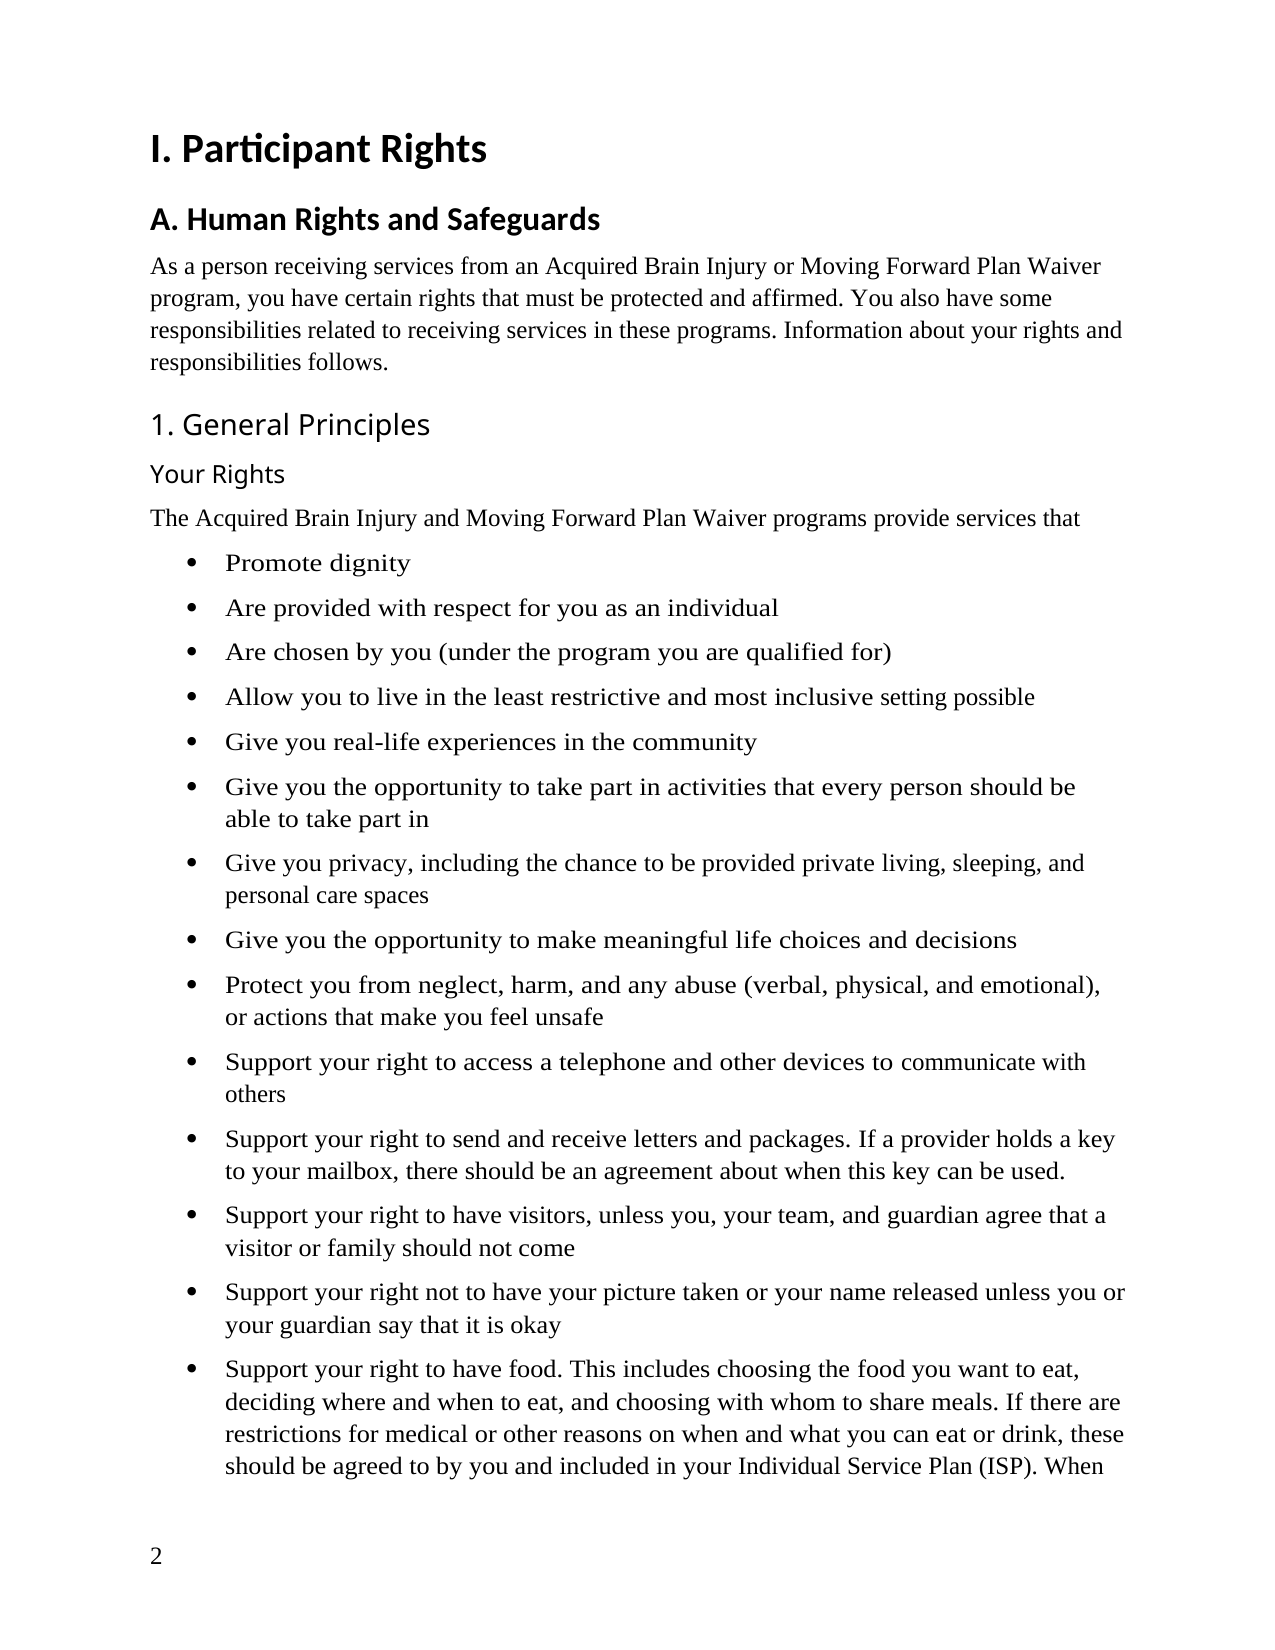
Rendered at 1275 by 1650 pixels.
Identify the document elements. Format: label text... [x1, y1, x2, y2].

list Give you real-life experiences in the community [187, 727, 1125, 756]
list Give you the opportunity to make meaningful life choices and decisions [187, 925, 1125, 954]
list Are chosen by you (under the program you are qualified for) [187, 637, 1125, 666]
subtitle A. Human Rights and Safeguards [150, 198, 1125, 238]
list Support your right to send and receive letters and packages. If a provider holds a key to your mailbox, there should be an agreement about when this key can be used. [187, 1124, 1125, 1185]
list Support your right to access a telephone and other devices to communicate with others [187, 1047, 1125, 1108]
text As a person receiving services from an Acquired Brain Injury or Moving Forward Plan Waiver program, you have certain rights that must be protected and affirmed. You also have some responsibilities related to receiving services in these programs. Information about your rights and responsibilities follows. [150, 251, 1125, 376]
text The Acquired Brain Injury and Moving Forward Plan Waiver programs provide services that [150, 503, 1125, 532]
list Promote dignity [187, 548, 1125, 577]
list Protect you from neglect, harm, and any abuse (verbal, physical, and emotional), or actions that make you feel unsafe [187, 970, 1125, 1031]
list Give you the opportunity to take part in activities that every person should be able to take part in [187, 772, 1125, 832]
list Support your right to have visitors, unless you, your team, and guardian agree that a visitor or family should not come [187, 1201, 1125, 1262]
subtitle 1. General Principles [150, 405, 1125, 444]
subtitle I. Participant Rights [150, 122, 1125, 173]
subtitle Your Rights [150, 457, 1125, 491]
list Allow you to live in the least restrictive and most inclusive setting possible [187, 682, 1125, 711]
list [187, 1354, 1125, 1480]
list Give you privacy, including the chance to be provided private living, sleeping, and personal care spaces [187, 848, 1125, 909]
list Support your right not to have your picture taken or your name released unless you or your guardian say that it is okay [187, 1277, 1125, 1338]
list Are provided with respect for you as an individual [187, 593, 1125, 622]
